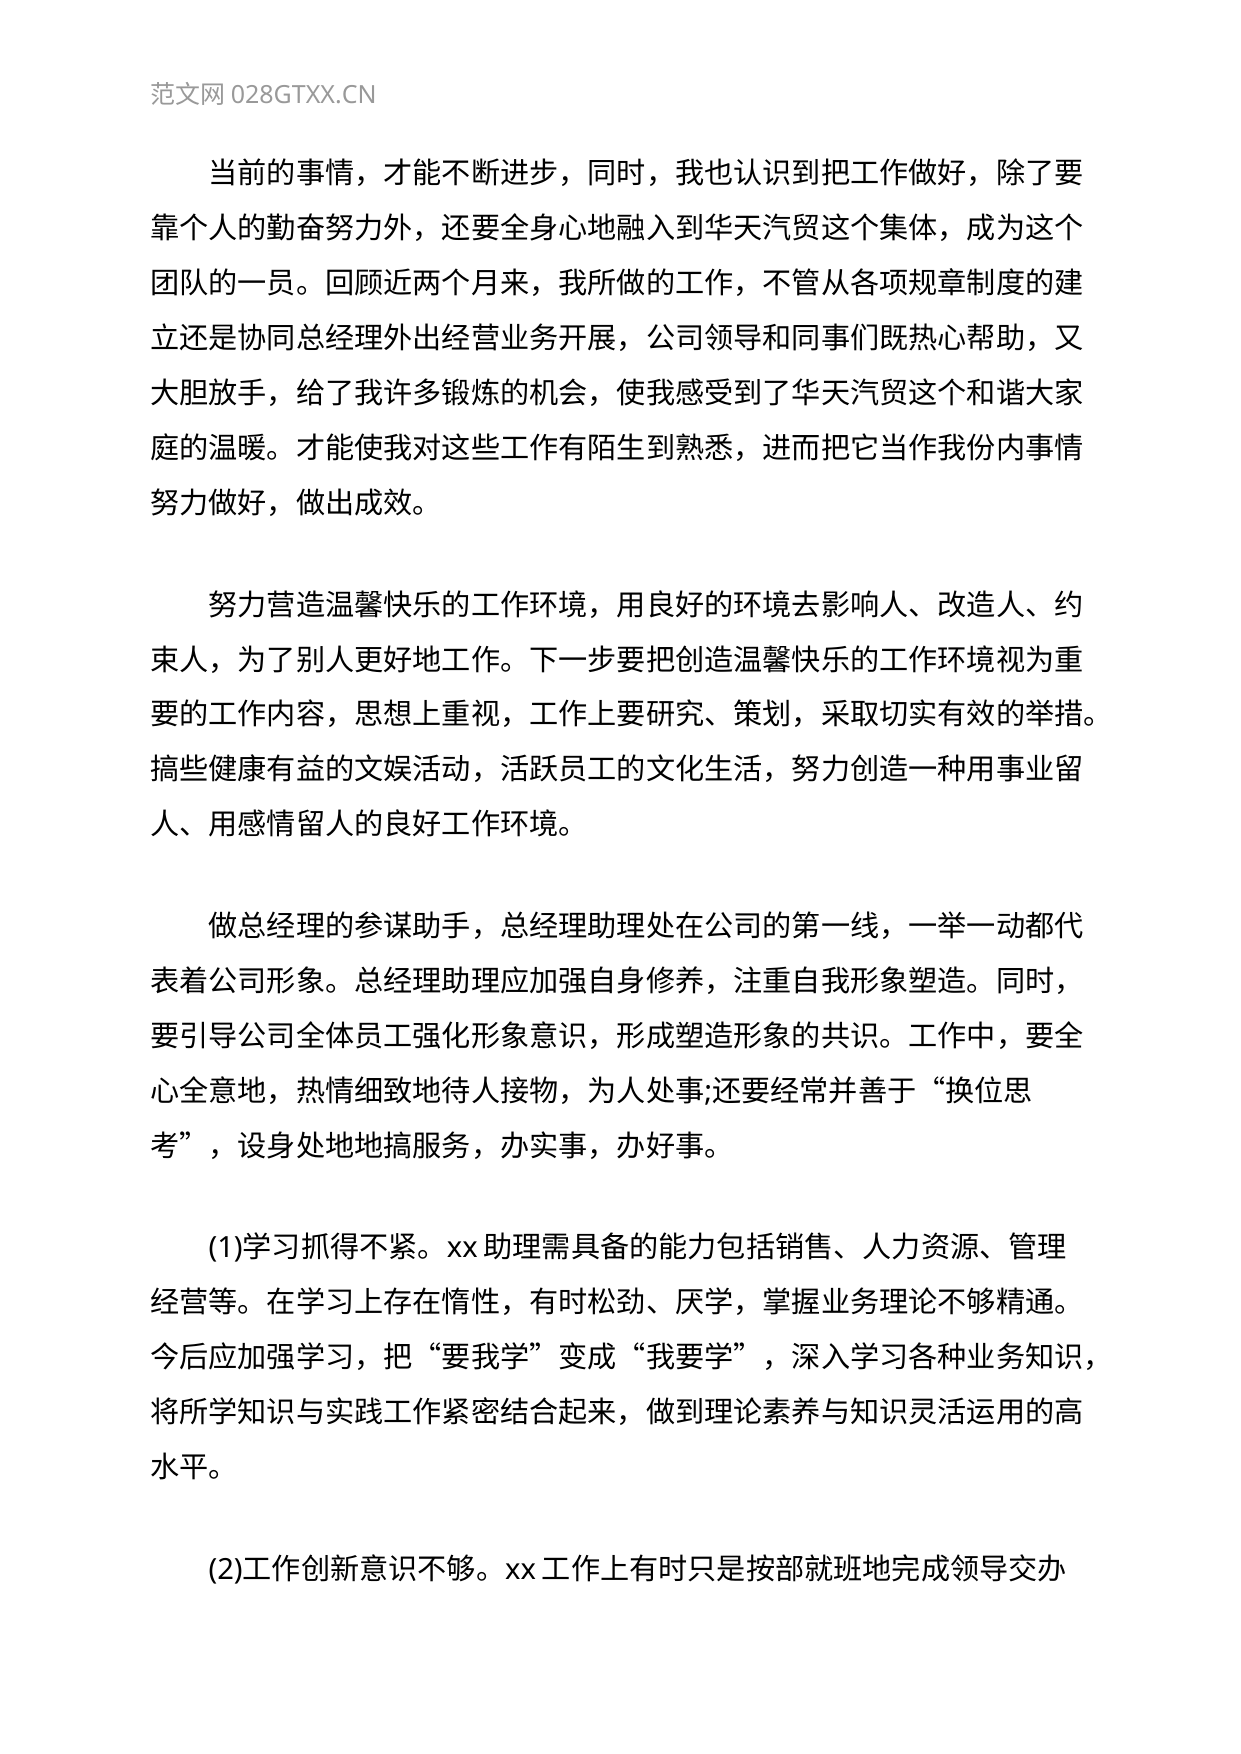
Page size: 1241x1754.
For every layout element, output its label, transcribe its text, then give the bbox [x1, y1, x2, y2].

text 努力营造温馨快乐的工作环境，用良好的环境去影响人、改造人、约束人，为了别人更好地工作。下一步要把创造温馨快乐的工作环境视为重要的工作内容，思想上重视，工作上要研究、策划，采取切实有效的举措。搞些健康有益的文娱活动，活跃员工的文化生活，努力创造一种用事业留人、用感情留人的良好工作环境。 [150, 581, 1090, 843]
text 做总经理的参谋助手，总经理助理处在公司的第一线，一举一动都代表着公司形象。总经理助理应加强自身修养，注重自我形象塑造。同时，要引导公司全体员工强化形象意识，形成塑造形象的共识。工作中，要全心全意地，热情细致地待人接物，为人处事;还要经常并善于“换位思考”，设身处地地搞服务，办实事，办好事。 [150, 902, 1090, 1164]
text (1)学习抓得不紧。xx助理需具备的能力包括销售、人力资源、管理经营等。在学习上存在惰性，有时松劲、厌学，掌握业务理论不够精通。今后应加强学习，把“要我学”变成“我要学”，深入学习各种业务知识，将所学知识与实践工作紧密结合起来，做到理论素养与知识灵活运用的高水平。 [150, 1224, 1090, 1486]
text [150, 1545, 1090, 1588]
text 当前的事情，才能不断进步，同时，我也认识到把工作做好，除了要靠个人的勤奋努力外，还要全身心地融入到华天汽贸这个集体，成为这个团队的一员。回顾近两个月来，我所做的工作，不管从各项规章制度的建立还是协同总经理外出经营业务开展，公司领导和同事们既热心帮助，又大胆放手，给了我许多锻炼的机会，使我感受到了华天汽贸这个和谐大家庭的温暖。才能使我对这些工作有陌生到熟悉，进而把它当作我份内事情努力做好，做出成效。 [150, 150, 1090, 522]
